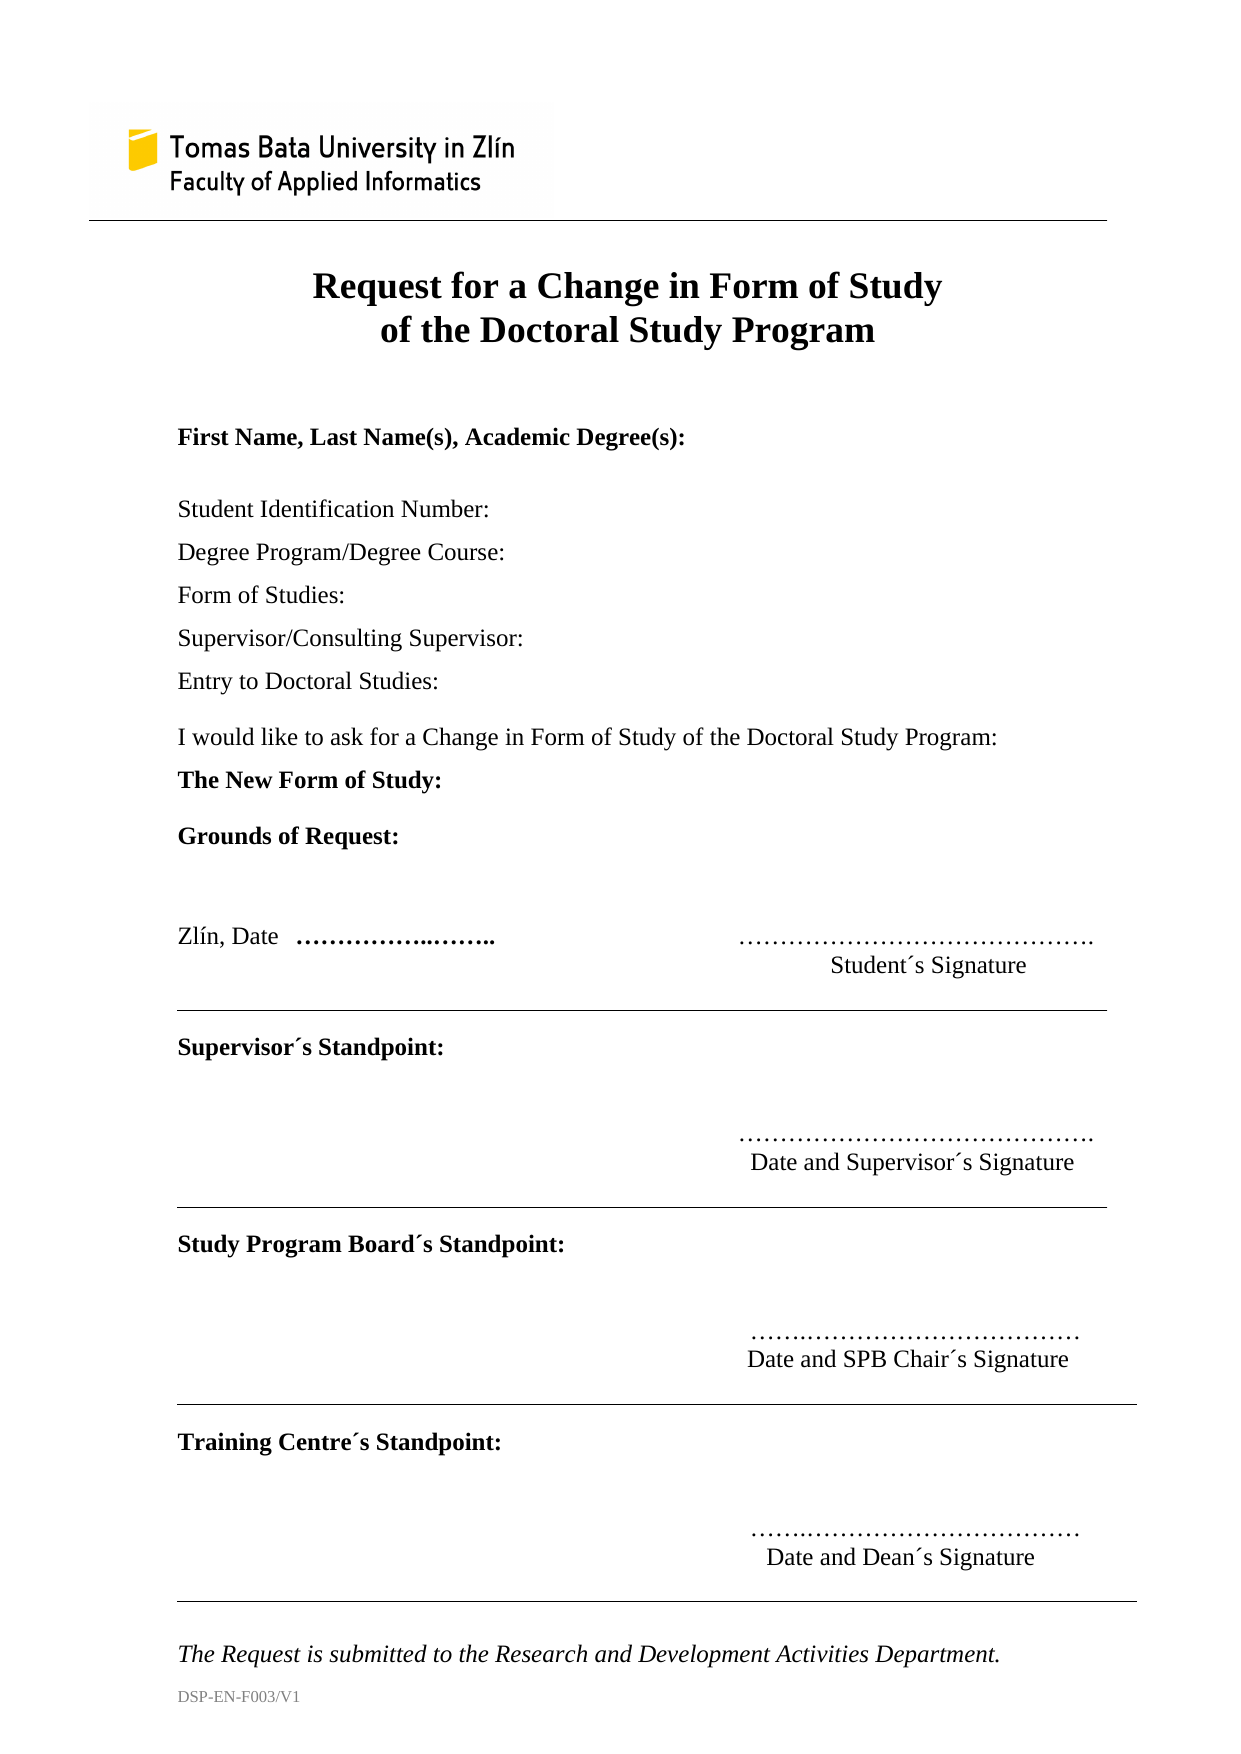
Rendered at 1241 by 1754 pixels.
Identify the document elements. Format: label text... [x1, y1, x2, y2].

text The New Form of Study: [177, 765, 1107, 794]
text ……………………………………. Date and Supervisor´s Signature [664, 1118, 1107, 1176]
text of the Doctoral Study Program [148, 307, 1107, 350]
text Degree Program/Degree Course: [177, 537, 1107, 566]
text Entry to Doctoral Studies: [177, 666, 1107, 695]
text Supervisor´s Standpoint: [177, 1032, 1107, 1061]
text Date and SPB Chair´s Signature [679, 1344, 1137, 1373]
text Zlín, Date ……………..…….. ……………………………………. Student´s Signature [177, 921, 1107, 979]
text …….…………………………… [708, 1316, 1093, 1344]
text Form of Studies: [177, 580, 1107, 609]
text Supervisor/Consulting Supervisor: [177, 623, 1107, 652]
text I would like to ask for a Change in Form of Study of the Doctoral Study Program: [177, 722, 1107, 751]
text First Name, Last Name(s), Academic Degree(s): [177, 422, 1107, 451]
picture [88, 102, 555, 218]
text Training Centre´s Standpoint: [148, 1427, 1137, 1455]
text Student Identification Number: [177, 494, 1107, 523]
text …….…………………………… [708, 1513, 1093, 1542]
text Grounds of Request: [177, 821, 1107, 849]
text Date and Dean´s Signature [590, 1542, 1137, 1570]
text Study Program Board´s Standpoint: [177, 1229, 1137, 1258]
text Request for a Change in Form of Study [148, 264, 1107, 307]
